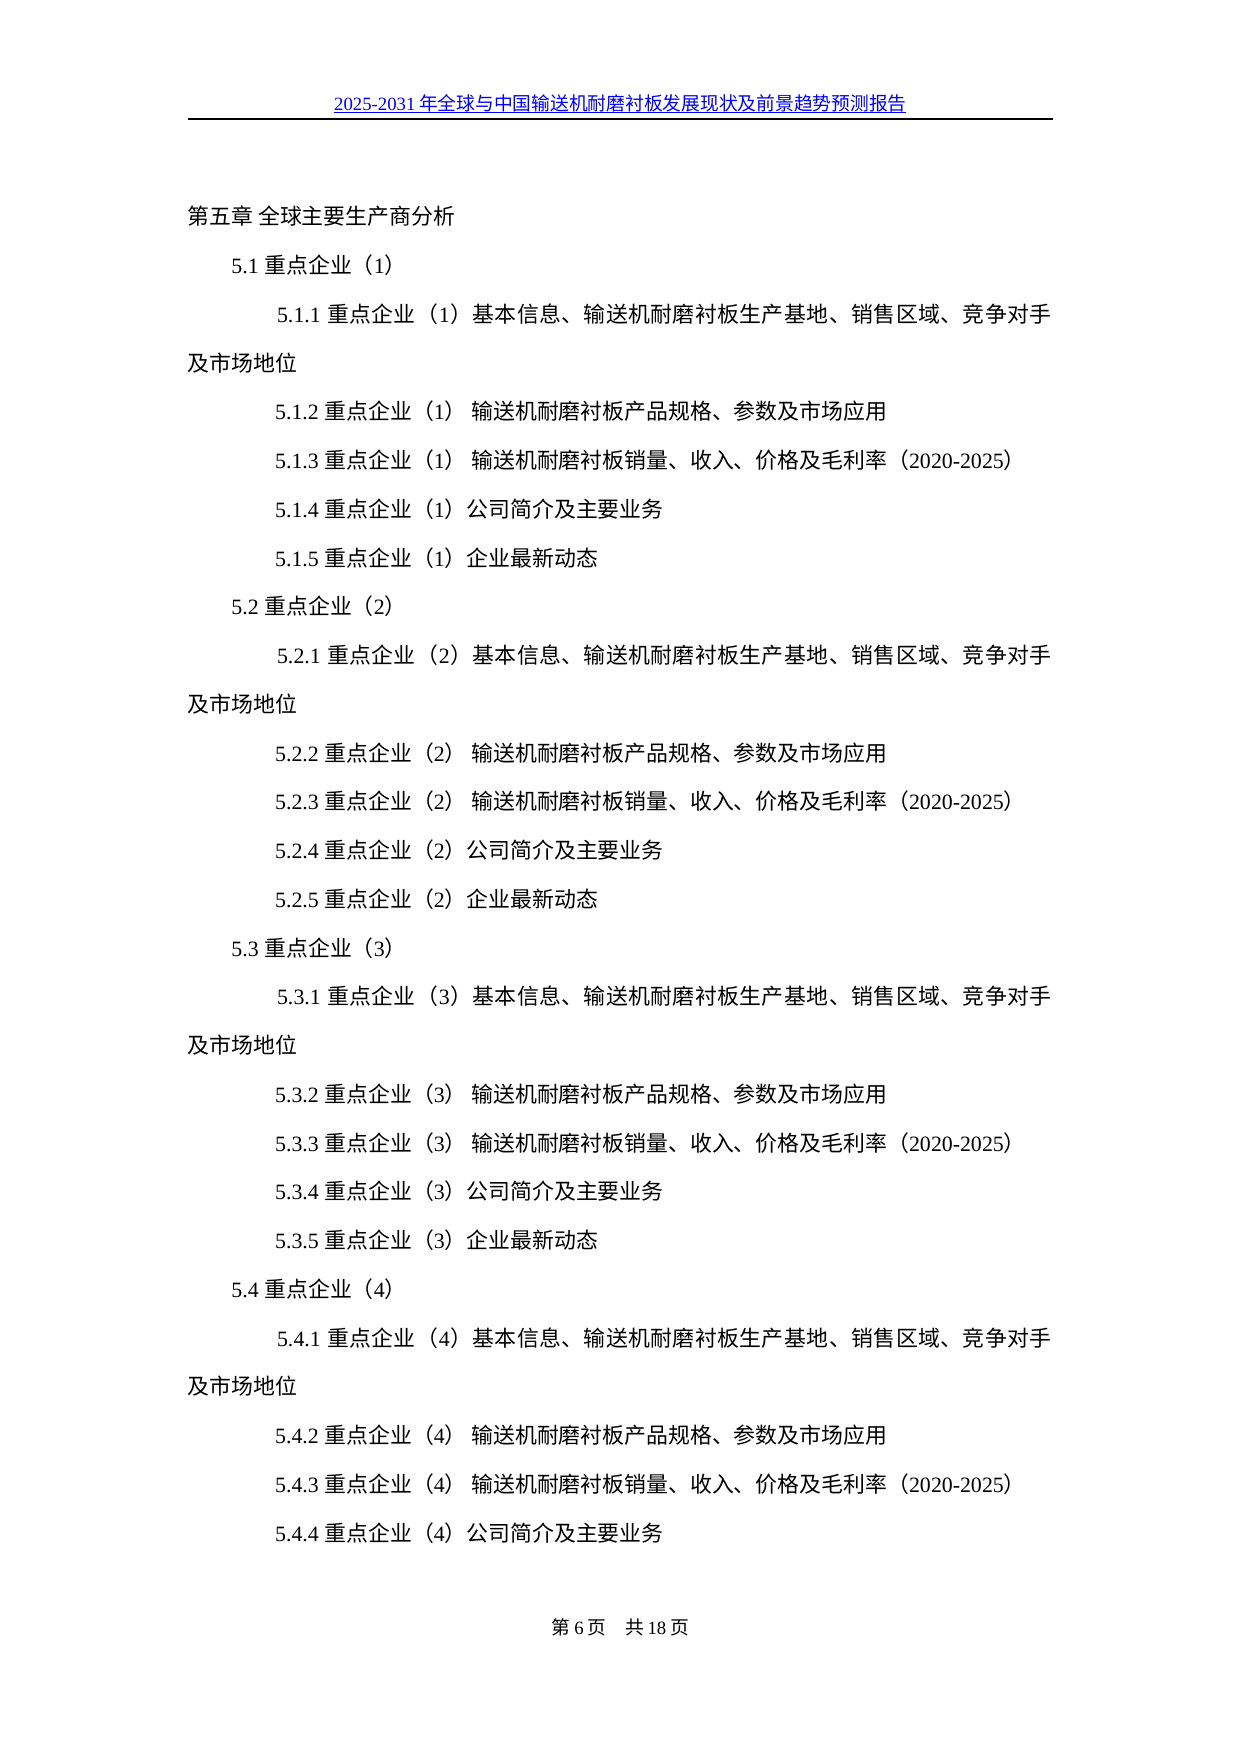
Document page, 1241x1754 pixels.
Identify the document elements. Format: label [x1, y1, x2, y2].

text [187, 150, 1053, 1548]
